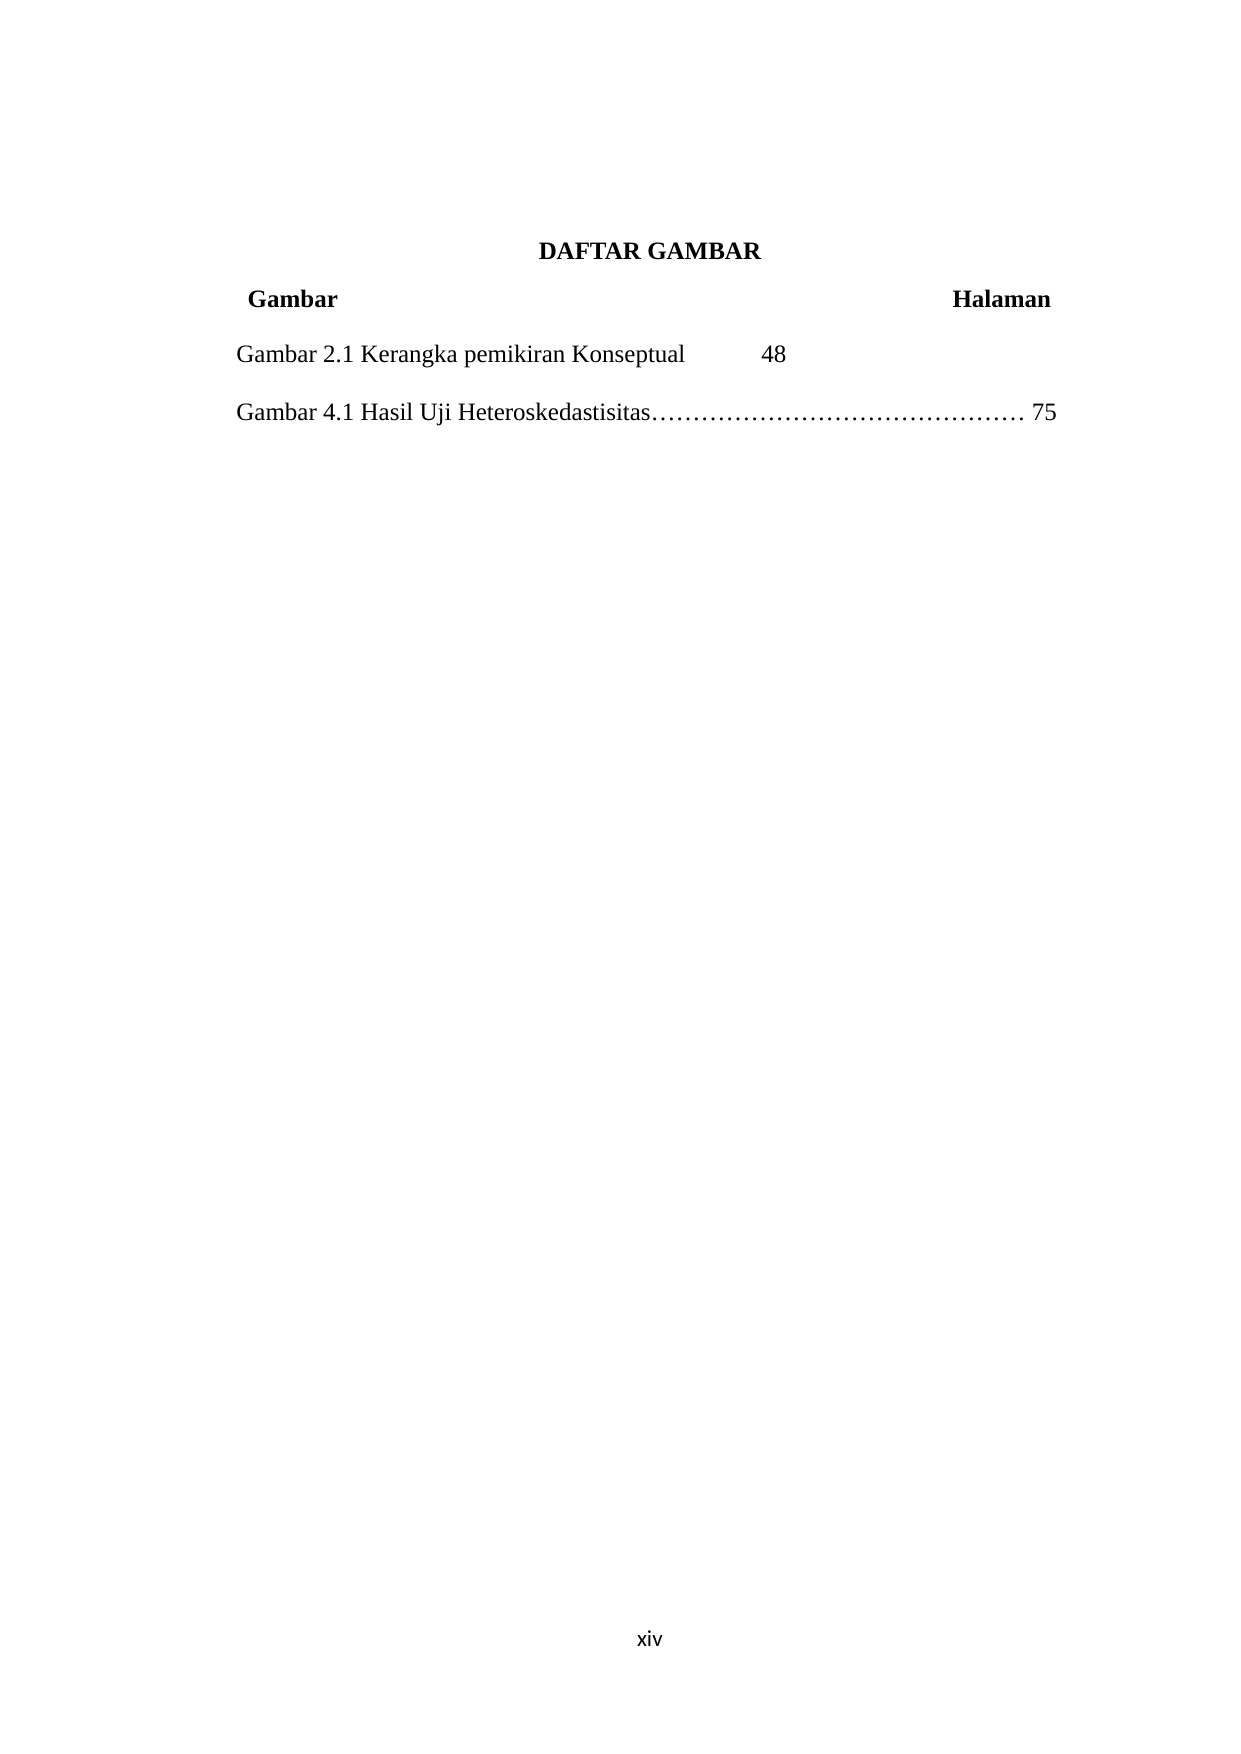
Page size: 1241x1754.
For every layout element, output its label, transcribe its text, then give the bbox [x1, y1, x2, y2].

text Gambar 4.1 Hasil Uji Heteroskedastisitas……………………………………… 75 [236, 397, 1063, 426]
text DAFTAR GAMBAR [236, 236, 1063, 265]
table_header Halaman [649, 284, 1062, 339]
text Gambar 2.1 Kerangka pemikiran Konseptual 48 [236, 339, 1063, 368]
table_header Gambar [236, 284, 649, 339]
